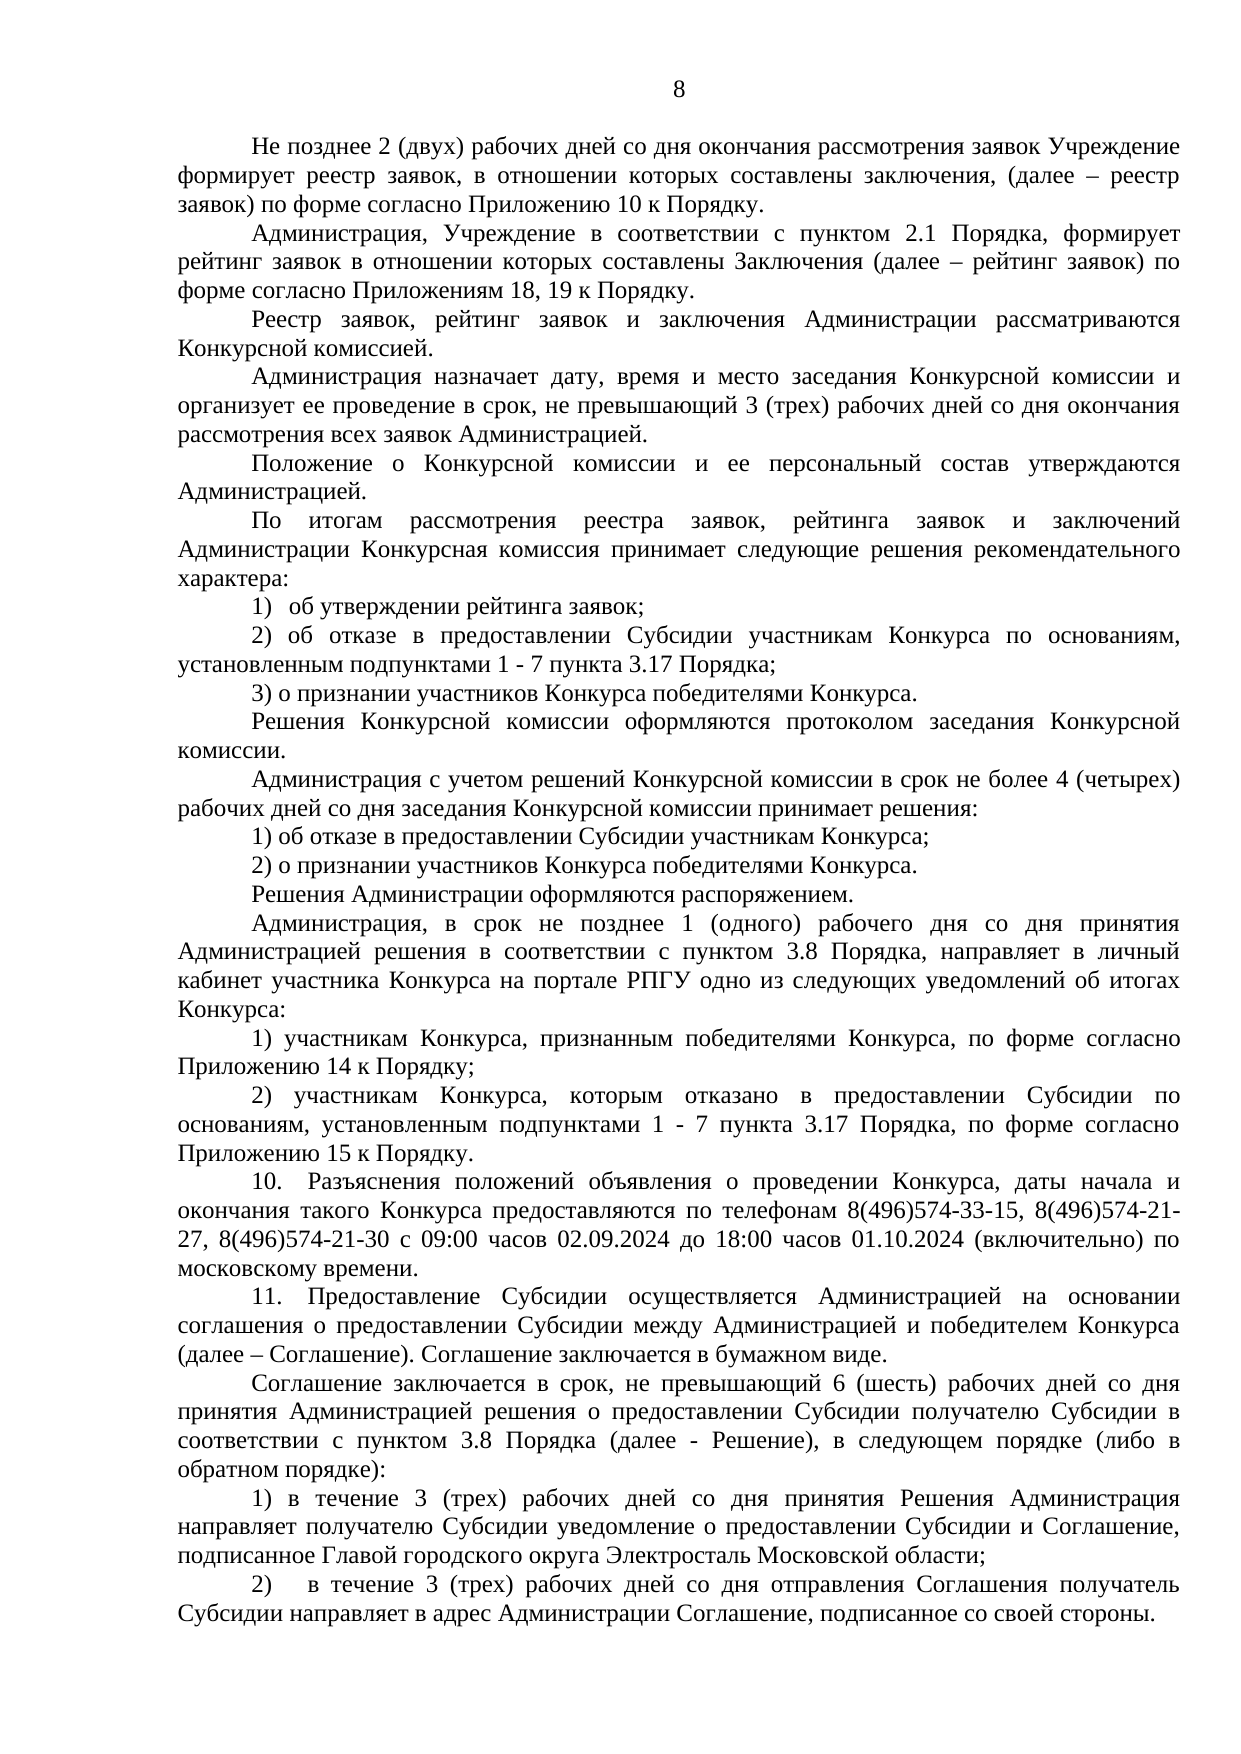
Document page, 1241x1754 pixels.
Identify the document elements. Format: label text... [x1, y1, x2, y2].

text 10. Разъяснения положений объявления о проведении Конкурса, даты начала и окончания такого Конкурса предоставляются по телефонам 8(496)574-33-15, 8(496)574-21-27, 8(496)574-21-30 с 09:00 часов 02.09.2024 до 18:00 часов 01.10.2024 (включительно) по московскому времени. [177, 1166, 1181, 1281]
text 3) о признании участников Конкурса победителями Конкурса. [177, 678, 1181, 706]
list в течение 3 (трех) рабочих дней со дня отправления Соглашения получатель Субсидии направляет в адрес Администрации Соглашение, подписанное со своей стороны. [177, 1569, 1181, 1626]
text Соглашение заключается в срок, не превышающий 6 (шесть) рабочих дней со дня принятия Администрацией решения о предоставлении Субсидии получателю Субсидии в соответствии с пунктом 3.8 Порядка (далее - Решение), в следующем порядке (либо в обратном порядке): [177, 1368, 1181, 1483]
text 2) о признании участников Конкурса победителями Конкурса. [177, 850, 1181, 879]
text По итогам рассмотрения реестра заявок, рейтинга заявок и заключений Администрации Конкурсная комиссия принимает следующие решения рекомендательного характера: [177, 505, 1181, 591]
text Решения Администрации оформляются распоряжением. [177, 879, 1181, 908]
text Администрация с учетом решений Конкурсной комиссии в срок не более 4 (четырех) рабочих дней со дня заседания Конкурсной комиссии принимает решения: [177, 764, 1181, 821]
text 2) об отказе в предоставлении Субсидии участникам Конкурса по основаниям, установленным подпунктами 1 - 7 пункта 3.17 Порядка; [177, 620, 1181, 678]
text Администрация, Учреждение в соответствии с пунктом 2.1 Порядка, формирует рейтинг заявок в отношении которых составлены Заключения (далее – рейтинг заявок) по форме согласно Приложениям 18, 19 к Порядку. [177, 218, 1181, 304]
list об утверждении рейтинга заявок; [251, 591, 1181, 620]
text 1) участникам Конкурса, признанным победителями Конкурса, по форме согласно Приложению 14 к Порядку; [177, 1023, 1181, 1080]
text 1) об отказе в предоставлении Субсидии участникам Конкурса; [177, 821, 1181, 850]
text Реестр заявок, рейтинг заявок и заключения Администрации рассматриваются Конкурсной комиссией. [177, 304, 1181, 361]
text 2) участникам Конкурса, которым отказано в предоставлении Субсидии по основаниям, установленным подпунктами 1 - 7 пункта 3.17 Порядка, по форме согласно Приложению 15 к Порядку. [177, 1080, 1181, 1166]
text Администрация назначает дату, время и место заседания Конкурсной комиссии и организует ее проведение в срок, не превышающий 3 (трех) рабочих дней со дня окончания рассмотрения всех заявок Администрацией. [177, 361, 1181, 448]
text 1) в течение 3 (трех) рабочих дней со дня принятия Решения Администрация направляет получателю Субсидии уведомление о предоставлении Субсидии и Соглашение, подписанное Главой городского округа Электросталь Московской области; [177, 1483, 1181, 1569]
text Решения Конкурсной комиссии оформляются протоколом заседания Конкурсной комиссии. [177, 706, 1181, 764]
text Положение о Конкурсной комиссии и ее персональный состав утверждаются Администрацией. [177, 448, 1181, 505]
text 11. Предоставление Субсидии осуществляется Администрацией на основании соглашения о предоставлении Субсидии между Администрацией и победителем Конкурса (далее – Соглашение). Соглашение заключается в бумажном виде. [177, 1281, 1181, 1368]
text Не позднее 2 (двух) рабочих дней со дня окончания рассмотрения заявок Учреждение формирует реестр заявок, в отношении которых составлены заключения, (далее – реестр заявок) по форме согласно Приложению 10 к Порядку. [177, 131, 1181, 218]
text Администрация, в срок не позднее 1 (одного) рабочего дня со дня принятия Администрацией решения в соответствии с пунктом 3.8 Порядка, направляет в личный кабинет участника Конкурса на портале РПГУ одно из следующих уведомлений об итогах Конкурса: [177, 908, 1181, 1023]
